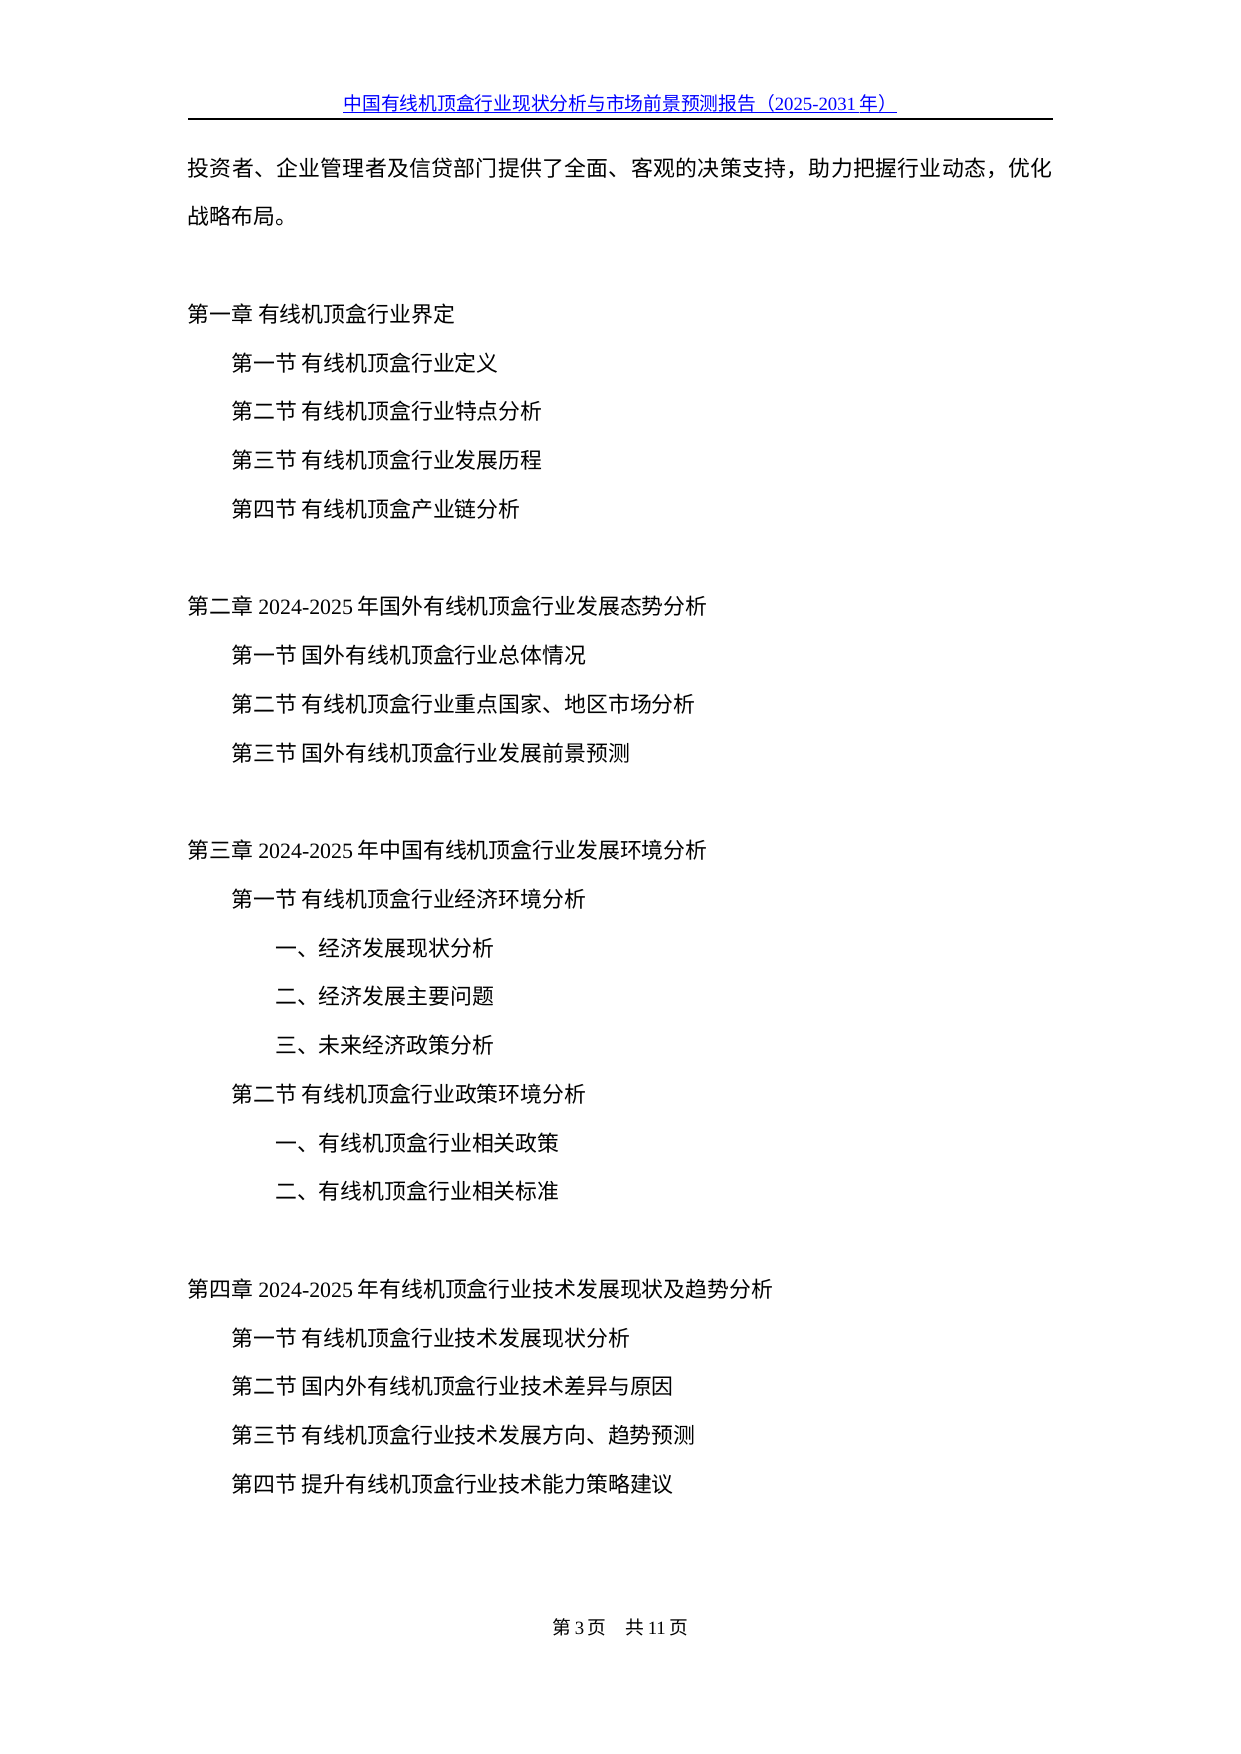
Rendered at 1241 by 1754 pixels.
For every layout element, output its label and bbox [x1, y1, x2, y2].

text [187, 150, 1053, 1499]
